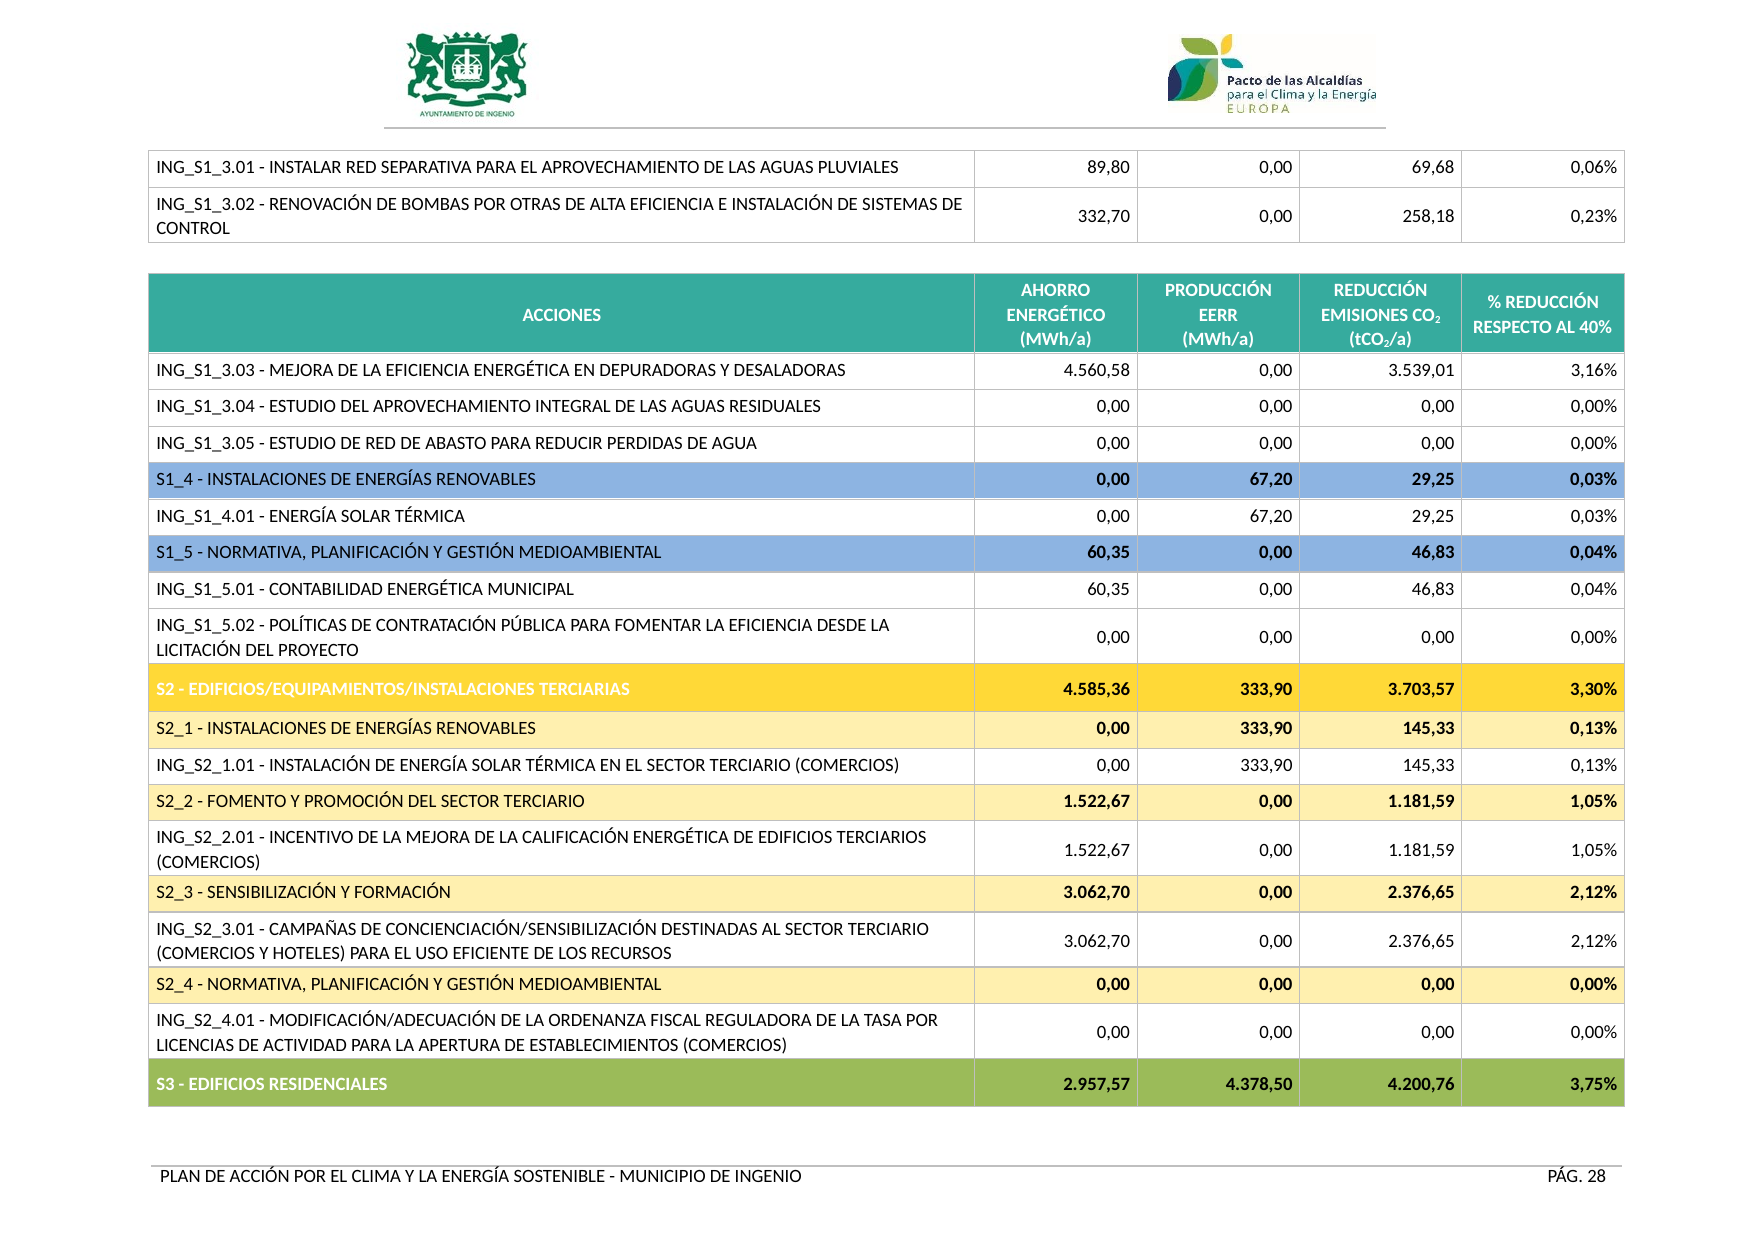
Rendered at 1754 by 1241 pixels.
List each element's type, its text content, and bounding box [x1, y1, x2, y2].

table_cell S3 - EDIFICIOS RESIDENCIALES [149, 1059, 974, 1106]
table_cell ING_S1_3.04 - ESTUDIO DEL APROVECHAMIENTO INTEGRAL DE LAS AGUAS RESIDUALES [149, 390, 974, 426]
table_cell ING_S1_4.01 - ENERGÍA SOLAR TÉRMICA [149, 500, 974, 535]
table_cell 67,20 [1138, 463, 1299, 498]
table_cell 0,00 [1138, 151, 1299, 187]
table_cell 145,33 [1300, 749, 1461, 784]
table_cell ING_S2_4.01 - MODIFICACIÓN/ADECUACIÓN DE LA ORDENANZA FISCAL REGULADORA DE LA TASA POR LICENCIAS DE ACTIVIDAD PARA LA APERTURA DE ESTABLECIMIENTOS (COMERCIOS) [149, 1004, 974, 1058]
table_cell ING_S2_1.01 - INSTALACIÓN DE ENERGÍA SOLAR TÉRMICA EN EL SECTOR TERCIARIO (COMERCIOS) [149, 749, 974, 784]
table_cell 2,12% [1462, 913, 1624, 966]
table_cell 0,00 [975, 609, 1137, 663]
table_cell 0,03% [1462, 500, 1624, 535]
table_cell 2.376,65 [1300, 913, 1461, 966]
table_cell 0,04% [1462, 536, 1624, 571]
table_cell 0,00% [1462, 390, 1624, 426]
table_cell 0,00 [1300, 427, 1461, 462]
table_cell 29,25 [1300, 463, 1461, 498]
table_cell 333,90 [1138, 712, 1299, 748]
table_cell S2 - EDIFICIOS/EQUIPAMIENTOS/INSTALACIONES TERCIARIAS [149, 664, 974, 711]
table_cell 2.957,57 [975, 1059, 1137, 1106]
table_cell 0,00 [1138, 536, 1299, 571]
table_cell 0,00% [1462, 609, 1624, 663]
table_cell 0,00 [975, 968, 1137, 1003]
table_cell 0,00 [1138, 390, 1299, 426]
table_header ACCIONES [149, 274, 974, 352]
table_cell 0,13% [1462, 749, 1624, 784]
table_cell 3,30% [1462, 664, 1624, 711]
table_cell 3,75% [1462, 1059, 1624, 1106]
picture [396, 23, 539, 124]
table_cell 0,00 [1138, 609, 1299, 663]
table_cell 0,00 [1300, 968, 1461, 1003]
table_cell 3.062,70 [975, 876, 1137, 911]
table_cell 0,00 [1138, 354, 1299, 389]
table_header PRODUCCIÓN EERR (MWh/a) [1138, 274, 1299, 352]
table_cell 0,06% [1462, 151, 1624, 187]
table_cell 1.181,59 [1300, 785, 1461, 820]
table_cell S2_2 - FOMENTO Y PROMOCIÓN DEL SECTOR TERCIARIO [149, 785, 974, 820]
table_header % REDUCCIÓN RESPECTO AL 40% [1462, 274, 1624, 352]
table_cell 1.522,67 [975, 785, 1137, 820]
table_cell 0,00 [1138, 821, 1299, 875]
table_cell ING_S2_2.01 - INCENTIVO DE LA MEJORA DE LA CALIFICACIÓN ENERGÉTICA DE EDIFICIOS TERCIARIOS (COMERCIOS) [149, 821, 974, 875]
table_cell 145,33 [1300, 712, 1461, 748]
picture [1168, 34, 1376, 113]
table_cell 89,80 [975, 151, 1137, 187]
table_cell 0,00 [1138, 188, 1299, 242]
table_cell 1.181,59 [1300, 821, 1461, 875]
table_header AHORRO ENERGÉTICO (MWh/a) [975, 274, 1137, 352]
table_cell 69,68 [1300, 151, 1461, 187]
table_cell ING_S1_3.03 - MEJORA DE LA EFICIENCIA ENERGÉTICA EN DEPURADORAS Y DESALADORAS [149, 354, 974, 389]
table_cell S2_3 - SENSIBILIZACIÓN Y FORMACIÓN [149, 876, 974, 911]
table_cell 3.703,57 [1300, 664, 1461, 711]
table_cell 0,04% [1462, 573, 1624, 608]
table_cell 0,00 [975, 463, 1137, 498]
table_cell 3,16% [1462, 354, 1624, 389]
table_cell 0,00 [1300, 609, 1461, 663]
table_cell 29,25 [1300, 500, 1461, 535]
table_cell 333,90 [1138, 664, 1299, 711]
table_cell 0,00 [1138, 968, 1299, 1003]
table_cell 0,03% [1462, 463, 1624, 498]
table_cell 0,23% [1462, 188, 1624, 242]
table_cell 3.062,70 [975, 913, 1137, 966]
table_cell 0,00 [975, 427, 1137, 462]
table_cell 0,00 [975, 749, 1137, 784]
table_cell ING_S1_3.01 - INSTALAR RED SEPARATIVA PARA EL APROVECHAMIENTO DE LAS AGUAS PLUVIALES [149, 151, 974, 187]
table_cell 0,00 [975, 712, 1137, 748]
table_cell ING_S1_5.02 - POLÍTICAS DE CONTRATACIÓN PÚBLICA PARA FOMENTAR LA EFICIENCIA DESDE LA LICITACIÓN DEL PROYECTO [149, 609, 974, 663]
table_cell 2.376,65 [1300, 876, 1461, 911]
table_cell 4.560,58 [975, 354, 1137, 389]
table_cell ING_S1_3.02 - RENOVACIÓN DE BOMBAS POR OTRAS DE ALTA EFICIENCIA E INSTALACIÓN DE SISTEMAS DE CONTROL [149, 188, 974, 242]
table_cell 0,00% [1462, 968, 1624, 1003]
table_cell 46,83 [1300, 536, 1461, 571]
table_cell ING_S2_3.01 - CAMPAÑAS DE CONCIENCIACIÓN/SENSIBILIZACIÓN DESTINADAS AL SECTOR TERCIARIO (COMERCIOS Y HOTELES) PARA EL USO EFICIENTE DE LOS RECURSOS [149, 913, 974, 966]
table_cell 0,00 [975, 390, 1137, 426]
table_cell 258,18 [1300, 188, 1461, 242]
table_cell 1.522,67 [975, 821, 1137, 875]
table_cell 332,70 [975, 188, 1137, 242]
table_cell 67,20 [1138, 500, 1299, 535]
table_cell 3.539,01 [1300, 354, 1461, 389]
table_cell 333,90 [1138, 749, 1299, 784]
table_cell 0,00 [1300, 390, 1461, 426]
table_cell 0,00% [1462, 1004, 1624, 1058]
table_cell S1_4 - INSTALACIONES DE ENERGÍAS RENOVABLES [149, 463, 974, 498]
table_cell 0,00 [1138, 427, 1299, 462]
table_cell 46,83 [1300, 573, 1461, 608]
table_cell S2_4 - NORMATIVA, PLANIFICACIÓN Y GESTIÓN MEDIOAMBIENTAL [149, 968, 974, 1003]
table_cell 0,00 [1138, 913, 1299, 966]
table_cell 0,00 [1138, 1004, 1299, 1058]
table_cell 0,00 [1138, 785, 1299, 820]
table_cell 4.585,36 [975, 664, 1137, 711]
table_cell ING_S1_5.01 - CONTABILIDAD ENERGÉTICA MUNICIPAL [149, 573, 974, 608]
table_cell S2_1 - INSTALACIONES DE ENERGÍAS RENOVABLES [149, 712, 974, 748]
table_cell 2,12% [1462, 876, 1624, 911]
table_cell 0,00 [975, 500, 1137, 535]
table_header REDUCCIÓN EMISIONES CO2 (tCO2/a) [1300, 274, 1461, 352]
table_cell 60,35 [975, 536, 1137, 571]
table_cell 0,00 [1300, 1004, 1461, 1058]
table_cell 0,00 [975, 1004, 1137, 1058]
table_cell 0,00% [1462, 427, 1624, 462]
table_cell 1,05% [1462, 785, 1624, 820]
table_cell 0,00 [1138, 573, 1299, 608]
table_cell 4.200,76 [1300, 1059, 1461, 1106]
table_cell 0,13% [1462, 712, 1624, 748]
table_cell 4.378,50 [1138, 1059, 1299, 1106]
table_cell 1,05% [1462, 821, 1624, 875]
table_cell 0,00 [1138, 876, 1299, 911]
table_cell 60,35 [975, 573, 1137, 608]
table_cell S1_5 - NORMATIVA, PLANIFICACIÓN Y GESTIÓN MEDIOAMBIENTAL [149, 536, 974, 571]
table_cell ING_S1_3.05 - ESTUDIO DE RED DE ABASTO PARA REDUCIR PERDIDAS DE AGUA [149, 427, 974, 462]
